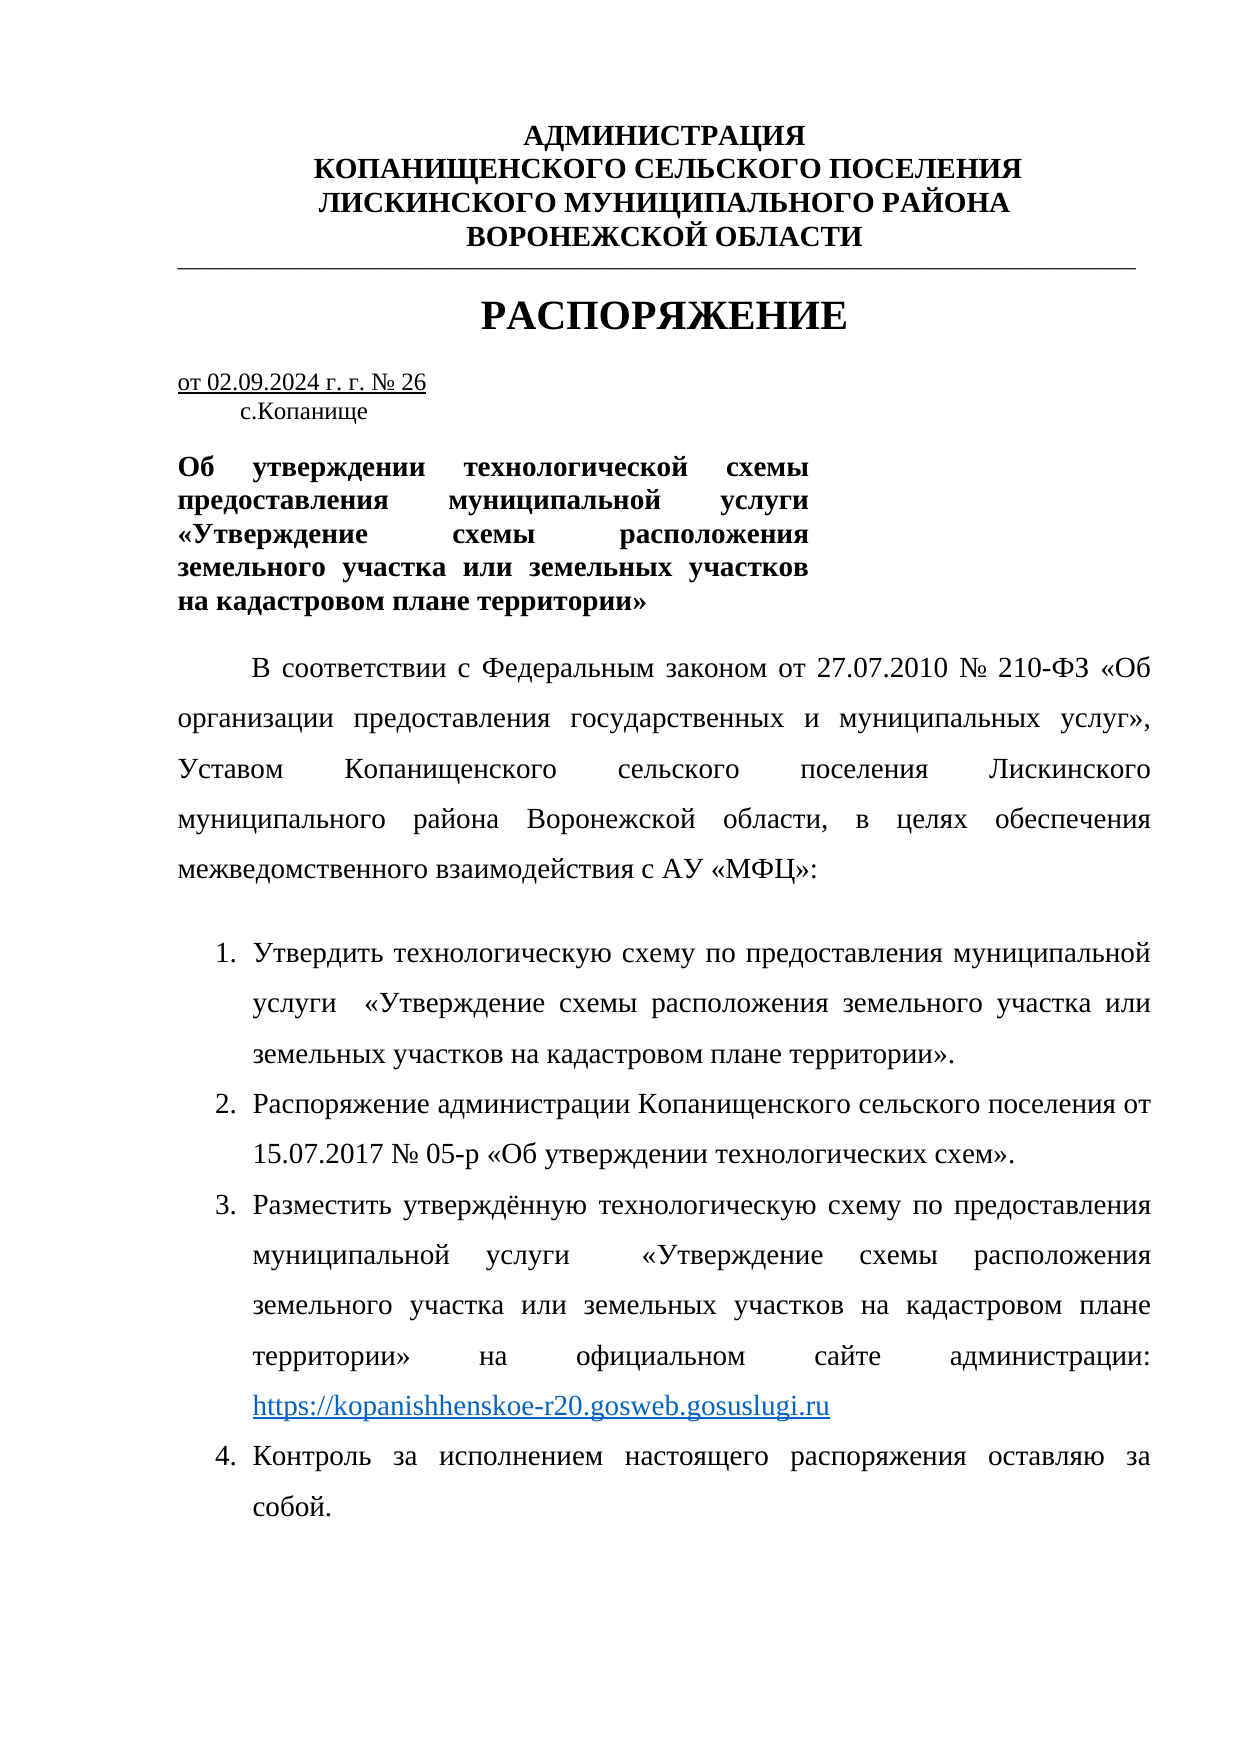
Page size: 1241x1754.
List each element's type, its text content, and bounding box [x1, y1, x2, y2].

list Разместить утверждённую технологическую схему по предоставления муниципальной услуги «Утверждение схемы расположения земельного участка или земельных участков на кадастровом плане территории» на официальном сайте администрации: https://kopanishhenskoe-r20.gosweb.gosuslugi.ru [215, 1187, 1152, 1422]
list Распоряжение администрации Копанищенского сельского поселения от 15.07.2017 № 05-р «Об утверждении технологических схем». [215, 1086, 1152, 1170]
text АДМИНИСТРАЦИЯ [177, 118, 1152, 152]
text с.Копанище [177, 396, 1152, 425]
text ЛИСКИНСКОГО МУНИЦИПАЛЬНОГО РАЙОНА [177, 185, 1152, 219]
text от 02.09.2024 г. г. № 26 [177, 367, 1152, 396]
text РАСПОРЯЖЕНИЕ [177, 291, 1152, 338]
text В соответствии с Федеральным законом от 27.07.2010 № 210-ФЗ «Об организации предоставления государственных и муниципальных услуг», Уставом Копанищенского сельского поселения Лискинского муниципального района Воронежской области, в целях обеспечения межведомственного взаимодействия с АУ «МФЦ»: [177, 650, 1152, 885]
text ВОРОНЕЖСКОЙ ОБЛАСТИ [177, 219, 1152, 252]
text Об утверждении технологической схемы предоставления муниципальной услуги «Утверждение схемы расположения земельного участка или земельных участков на кадастровом плане территории» [177, 449, 809, 617]
list Утвердить технологическую схему по предоставления муниципальной услуги «Утверждение схемы расположения земельного участка или земельных участков на кадастровом плане территории». [215, 935, 1152, 1069]
list Контроль за исполнением настоящего распоряжения оставляю за собой. [215, 1438, 1152, 1522]
text ___________________________________________________________________________________________________________________ [177, 252, 1152, 271]
text КОПАНИЩЕНСКОГО СЕЛЬСКОГО ПОСЕЛЕНИЯ [177, 152, 1152, 185]
